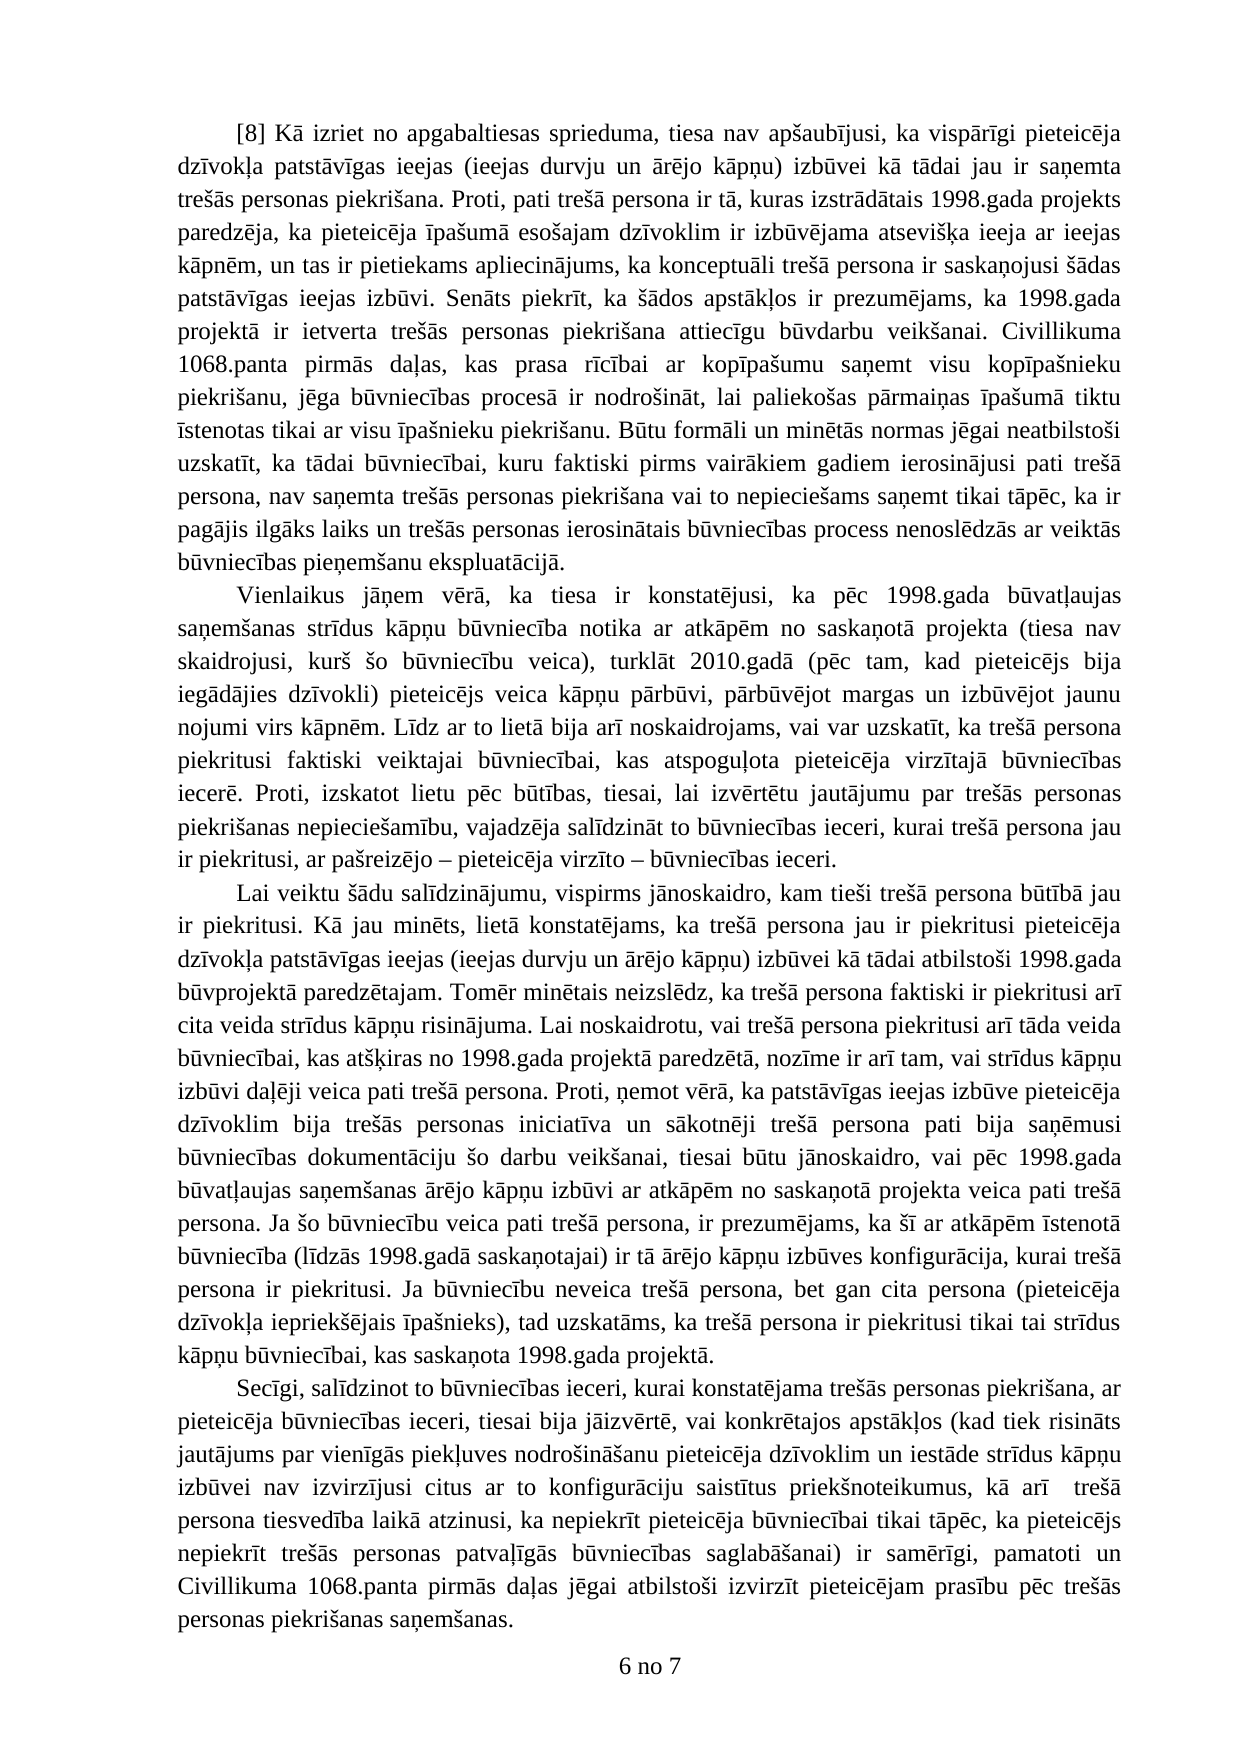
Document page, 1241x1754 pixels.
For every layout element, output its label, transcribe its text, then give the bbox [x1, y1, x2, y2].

text [8] Kā izriet no apgabaltiesas sprieduma, tiesa nav apšaubījusi, ka vispārīgi pieteicēja dzīvokļa patstāvīgas ieejas (ieejas durvju un ārējo kāpņu) izbūvei kā tādai jau ir saņemta trešās personas piekrišana. Proti, pati trešā persona ir tā, kuras izstrādātais 1998.gada projekts paredzēja, ka pieteicēja īpašumā esošajam dzīvoklim ir izbūvējama atsevišķa ieeja ar ieejas kāpnēm, un tas ir pietiekams apliecinājums, ka konceptuāli trešā persona ir saskaņojusi šādas patstāvīgas ieejas izbūvi. Senāts piekrīt, ka šādos apstākļos ir prezumējams, ka 1998.gada projektā ir ietverta trešās personas piekrišana attiecīgu būvdarbu veikšanai. Civillikuma 1068.panta pirmās daļas, kas prasa rīcībai ar kopīpašumu saņemt visu kopīpašnieku piekrišanu, jēga būvniecības procesā ir nodrošināt, lai paliekošas pārmaiņas īpašumā tiktu īstenotas tikai ar visu īpašnieku piekrišanu. Būtu formāli un minētās normas jēgai neatbilstoši uzskatīt, ka tādai būvniecībai, kuru faktiski pirms vairākiem gadiem ierosinājusi pati trešā persona, nav saņemta trešās personas piekrišana vai to nepieciešams saņemt tikai tāpēc, ka ir pagājis ilgāks laiks un trešās personas ierosinātais būvniecības process nenoslēdzās ar veiktās būvniecības pieņemšanu ekspluatācijā. [177, 118, 1122, 576]
text Secīgi, salīdzinot to būvniecības ieceri, kurai konstatējama trešās personas piekrišana, ar pieteicēja būvniecības ieceri, tiesai bija jāizvērtē, vai konkrētajos apstākļos (kad tiek risināts jautājums par vienīgās piekļuves nodrošināšanu pieteicēja dzīvoklim un iestāde strīdus kāpņu izbūvei nav izvirzījusi citus ar to konfigurāciju saistītus priekšnoteikumus, kā arī trešā persona tiesvedība laikā atzinusi, ka nepiekrīt pieteicēja būvniecībai tikai tāpēc, ka pieteicējs nepiekrīt trešās personas patvaļīgās būvniecības saglabāšanai) ir samērīgi, pamatoti un Civillikuma 1068.panta pirmās daļas jēgai atbilstoši izvirzīt pieteicējam prasību pēc trešās personas piekrišanas saņemšanas. [177, 1373, 1122, 1633]
text Lai veiktu šādu salīdzinājumu, vispirms jānoskaidro, kam tieši trešā persona būtībā jau ir piekritusi. Kā jau minēts, lietā konstatējams, ka trešā persona jau ir piekritusi pieteicēja dzīvokļa patstāvīgas ieejas (ieejas durvju un ārējo kāpņu) izbūvei kā tādai atbilstoši 1998.gada būvprojektā paredzētajam. Tomēr minētais neizslēdz, ka trešā persona faktiski ir piekritusi arī cita veida strīdus kāpņu risinājuma. Lai noskaidrotu, vai trešā persona piekritusi arī tāda veida būvniecībai, kas atšķiras no 1998.gada projektā paredzētā, nozīme ir arī tam, vai strīdus kāpņu izbūvi daļēji veica pati trešā persona. Proti, ņemot vērā, ka patstāvīgas ieejas izbūve pieteicēja dzīvoklim bija trešās personas iniciatīva un sākotnēji trešā persona pati bija saņēmusi būvniecības dokumentāciju šo darbu veikšanai, tiesai būtu jānoskaidro, vai pēc 1998.gada būvatļaujas saņemšanas ārējo kāpņu izbūvi ar atkāpēm no saskaņotā projekta veica pati trešā persona. Ja šo būvniecību veica pati trešā persona, ir prezumējams, ka šī ar atkāpēm īstenotā būvniecība (līdzās 1998.gadā saskaņotajai) ir tā ārējo kāpņu izbūves konfigurācija, kurai trešā persona ir piekritusi. Ja būvniecību neveica trešā persona, bet gan cita persona (pieteicēja dzīvokļa iepriekšējais īpašnieks), tad uzskatāms, ka trešā persona ir piekritusi tikai tai strīdus kāpņu būvniecībai, kas saskaņota 1998.gada projektā. [177, 878, 1122, 1369]
text Vienlaikus jāņem vērā, ka tiesa ir konstatējusi, ka pēc 1998.gada būvatļaujas saņemšanas strīdus kāpņu būvniecība notika ar atkāpēm no saskaņotā projekta (tiesa nav skaidrojusi, kurš šo būvniecību veica), turklāt 2010.gadā (pēc tam, kad pieteicējs bija iegādājies dzīvokli) pieteicējs veica kāpņu pārbūvi, pārbūvējot margas un izbūvējot jaunu nojumi virs kāpnēm. Līdz ar to lietā bija arī noskaidrojams, vai var uzskatīt, ka trešā persona piekritusi faktiski veiktajai būvniecībai, kas atspoguļota pieteicēja virzītajā būvniecības iecerē. Proti, izskatot lietu pēc būtības, tiesai, lai izvērtētu jautājumu par trešās personas piekrišanas nepieciešamību, vajadzēja salīdzināt to būvniecības ieceri, kurai trešā persona jau ir piekritusi, ar pašreizējo – pieteicēja virzīto – būvniecības ieceri. [177, 580, 1122, 873]
